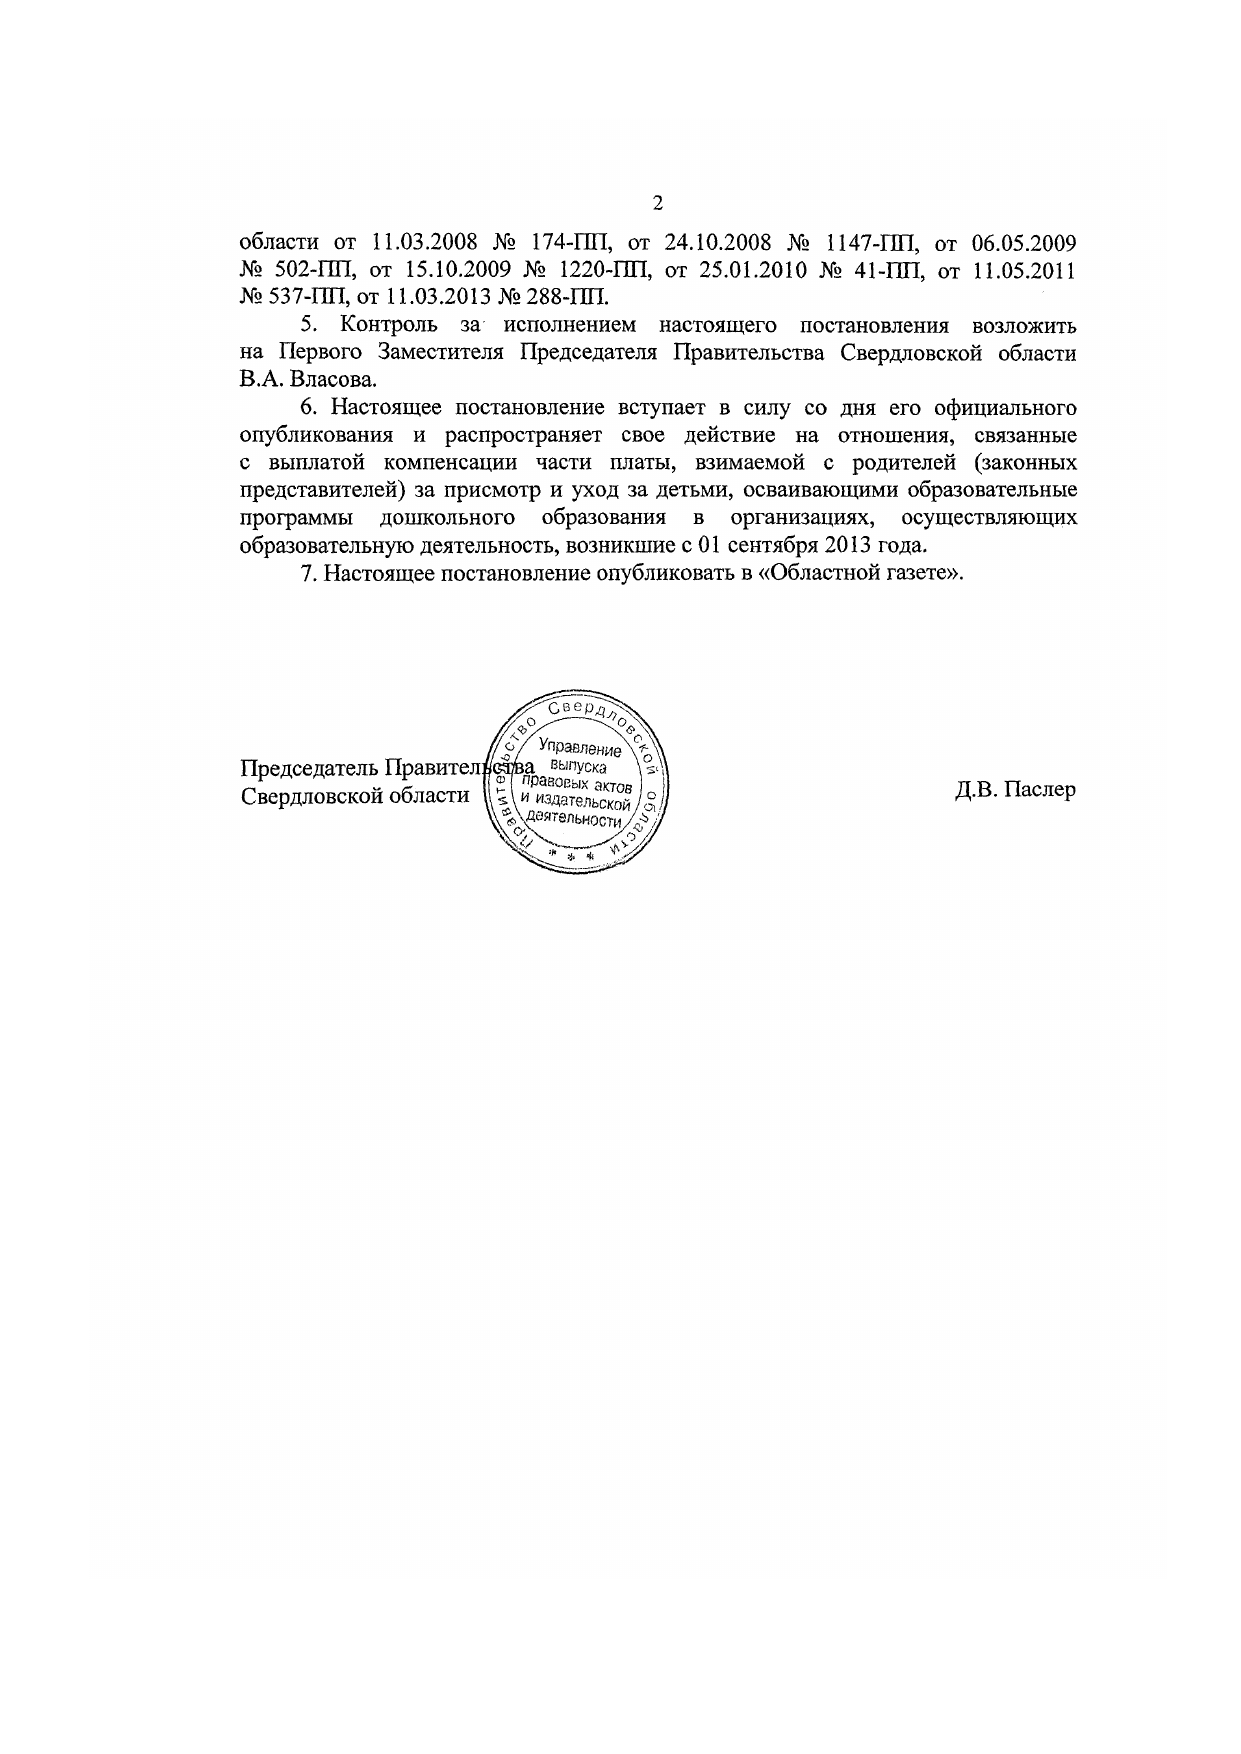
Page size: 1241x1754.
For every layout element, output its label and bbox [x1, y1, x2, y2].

picture [88, 118, 1167, 1579]
